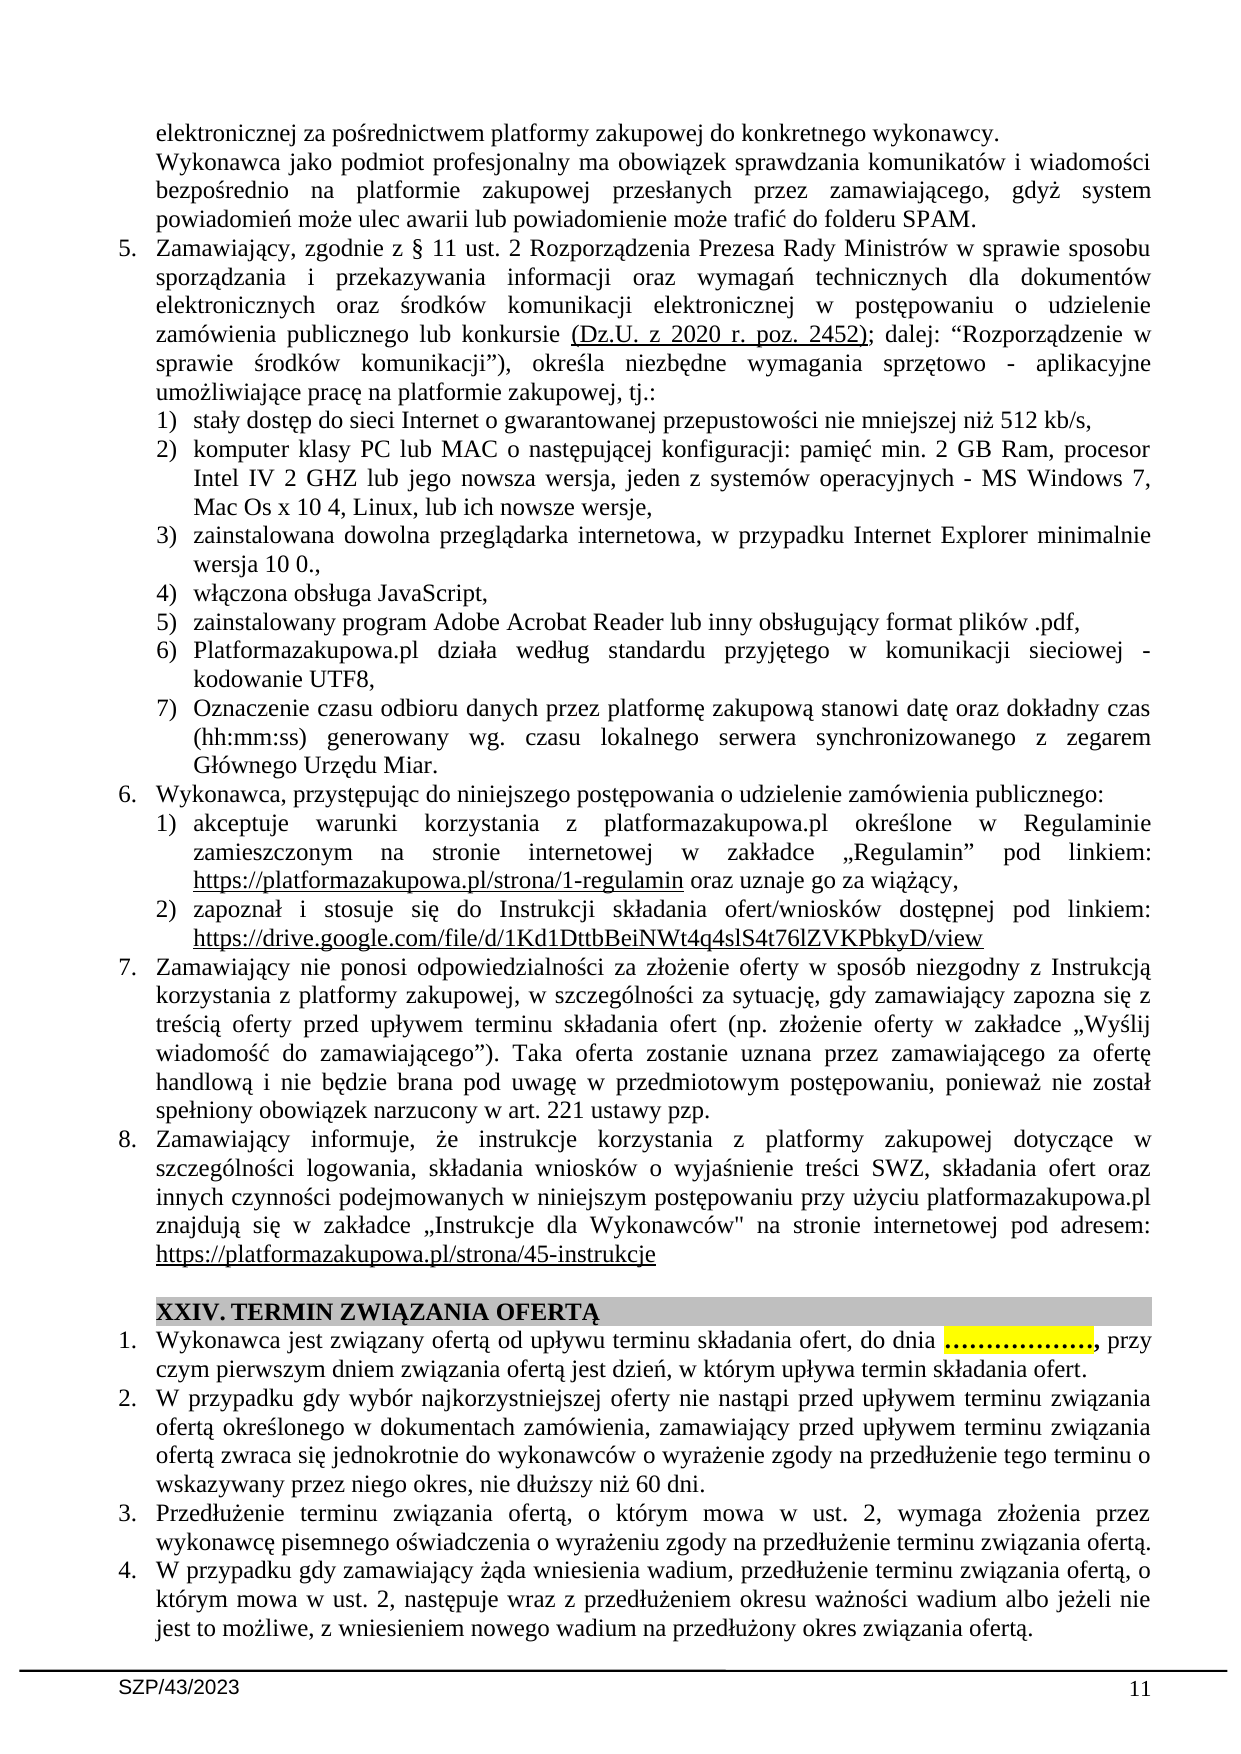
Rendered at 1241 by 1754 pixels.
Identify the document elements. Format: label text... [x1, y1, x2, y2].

list Zamawiający nie ponosi odpowiedzialności za złożenie oferty w sposób niezgodny z Instrukcją korzystania z platformy zakupowej, w szczególności za sytuację, gdy zamawiający zapozna się z treścią oferty przed upływem terminu składania ofert (np. złożenie oferty w zakładce „Wyślij wiadomość do zamawiającego”). Taka oferta zostanie uznana przez zamawiającego za ofertę handlową i nie będzie brana pod uwagę w przedmiotowym postępowaniu, ponieważ nie został spełniony obowiązek narzucony w art. 221 ustawy pzp. [118, 952, 1152, 1124]
list zapoznał i stosuje się do Instrukcji składania ofert/wniosków dostępnej pod linkiem: https://drive.google.com/file/d/1Kd1DttbBeiNWt4q4slS4t76lZVKPbkyD/view [156, 894, 1152, 952]
list W przypadku gdy wybór najkorzystniejszej oferty nie nastąpi przed upływem terminu związania ofertą określonego w dokumentach zamówienia, zamawiający przed upływem terminu związania ofertą zwraca się jednokrotnie do wykonawców o wyrażenie zgody na przedłużenie tego terminu o wskazywany przez niego okres, nie dłuższy niż 60 dni. [118, 1383, 1152, 1498]
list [118, 118, 1152, 147]
list Zamawiający informuje, że instrukcje korzystania z platformy zakupowej dotyczące w szczególności logowania, składania wniosków o wyjaśnienie treści SWZ, składania ofert oraz innych czynności podejmowanych w niniejszym postępowaniu przy użyciu platformazakupowa.pl znajdują się w zakładce „Instrukcje dla Wykonawców" na stronie internetowej pod adresem: https://platformazakupowa.pl/strona/45-instrukcje [118, 1124, 1152, 1268]
list TERMIN ZWIĄZANIA OFERTĄ [156, 1297, 1152, 1326]
list akceptuje warunki korzystania z platformazakupowa.pl określone w Regulaminie zamieszczonym na stronie internetowej w zakładce „Regulamin” pod linkiem: https://platformazakupowa.pl/strona/1-regulamin oraz uznaje go za wiążący, [156, 808, 1152, 894]
list komputer klasy PC lub MAC o następującej konfiguracji: pamięć min. 2 GB Ram, procesor Intel IV 2 GHZ lub jego nowsza wersja, jeden z systemów operacyjnych - MS Windows 7, Mac Os x 10 4, Linux, lub ich nowsze wersje, [156, 434, 1152, 521]
list Wykonawca jest związany ofertą od upływu terminu składania ofert, do dnia ………………, przy czym pierwszym dniem związania ofertą jest dzień, w którym upływa termin składania ofert. [118, 1326, 1152, 1383]
list zainstalowany program Adobe Acrobat Reader lub inny obsługujący format plików .pdf, [156, 607, 1152, 636]
list stały dostęp do sieci Internet o gwarantowanej przepustowości nie mniejszej niż 512 kb/s, [156, 406, 1152, 434]
list Przedłużenie terminu związania ofertą, o którym mowa w ust. 2, wymaga złożenia przez wykonawcę pisemnego oświadczenia o wyrażeniu zgody na przedłużenie terminu związania ofertą. [118, 1498, 1152, 1556]
list zainstalowana dowolna przeglądarka internetowa, w przypadku Internet Explorer minimalnie wersja 10 0., [156, 521, 1152, 578]
list Wykonawca, przystępując do niniejszego postępowania o udzielenie zamówienia publicznego: [118, 779, 1152, 808]
list Oznaczenie czasu odbioru danych przez platformę zakupową stanowi datę oraz dokładny czas (hh:mm:ss) generowany wg. czasu lokalnego serwera synchronizowanego z zegarem Głównego Urzędu Miar. [156, 693, 1152, 779]
list Platformazakupowa.pl działa według standardu przyjętego w komunikacji sieciowej - kodowanie UTF8, [156, 636, 1152, 693]
text Wykonawca jako podmiot profesjonalny ma obowiązek sprawdzania komunikatów i wiadomości bezpośrednio na platformie zakupowej przesłanych przez zamawiającego, gdyż system powiadomień może ulec awarii lub powiadomienie może trafić do folderu SPAM. [156, 147, 1152, 233]
list W przypadku gdy zamawiający żąda wniesienia wadium, przedłużenie terminu związania ofertą, o którym mowa w ust. 2, następuje wraz z przedłużeniem okresu ważności wadium albo jeżeli nie jest to możliwe, z wniesieniem nowego wadium na przedłużony okres związania ofertą. [118, 1556, 1152, 1642]
list Zamawiający, zgodnie z § 11 ust. 2 Rozporządzenia Prezesa Rady Ministrów w sprawie sposobu sporządzania i przekazywania informacji oraz wymagań technicznych dla dokumentów elektronicznych oraz środków komunikacji elektronicznej w postępowaniu o udzielenie zamówienia publicznego lub konkursie (Dz.U. z 2020 r. poz. 2452); dalej: “Rozporządzenie w sprawie środków komunikacji”), określa niezbędne wymagania sprzętowo - aplikacyjne umożliwiające pracę na platformie zakupowej, tj.: [118, 233, 1152, 406]
list włączona obsługa JavaScript, [156, 578, 1152, 607]
